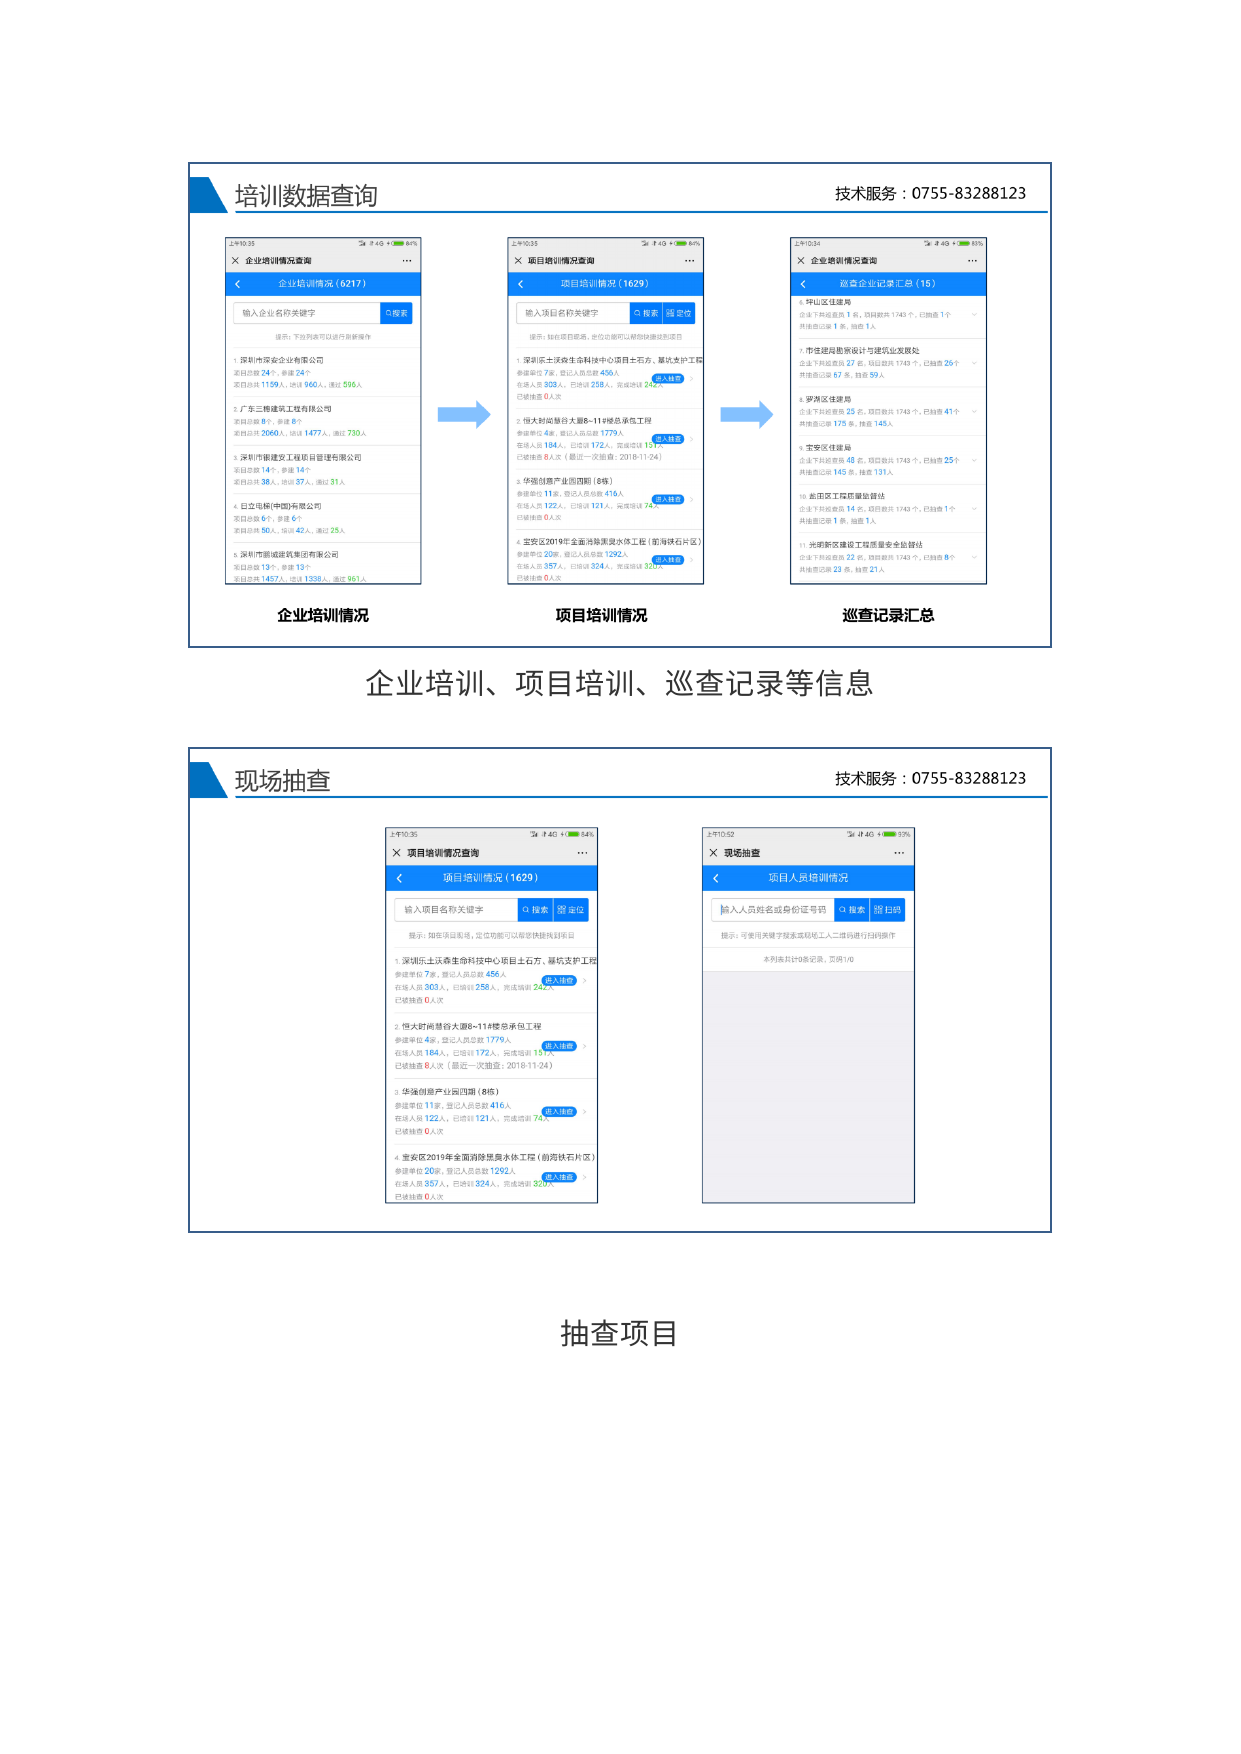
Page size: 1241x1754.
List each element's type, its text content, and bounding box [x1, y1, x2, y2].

picture [190, 749, 1050, 1231]
text 企业培训、项目培训、巡查记录等信息 [187, 649, 1053, 714]
picture [190, 164, 1050, 646]
text 抽查项目 [187, 1299, 1053, 1364]
